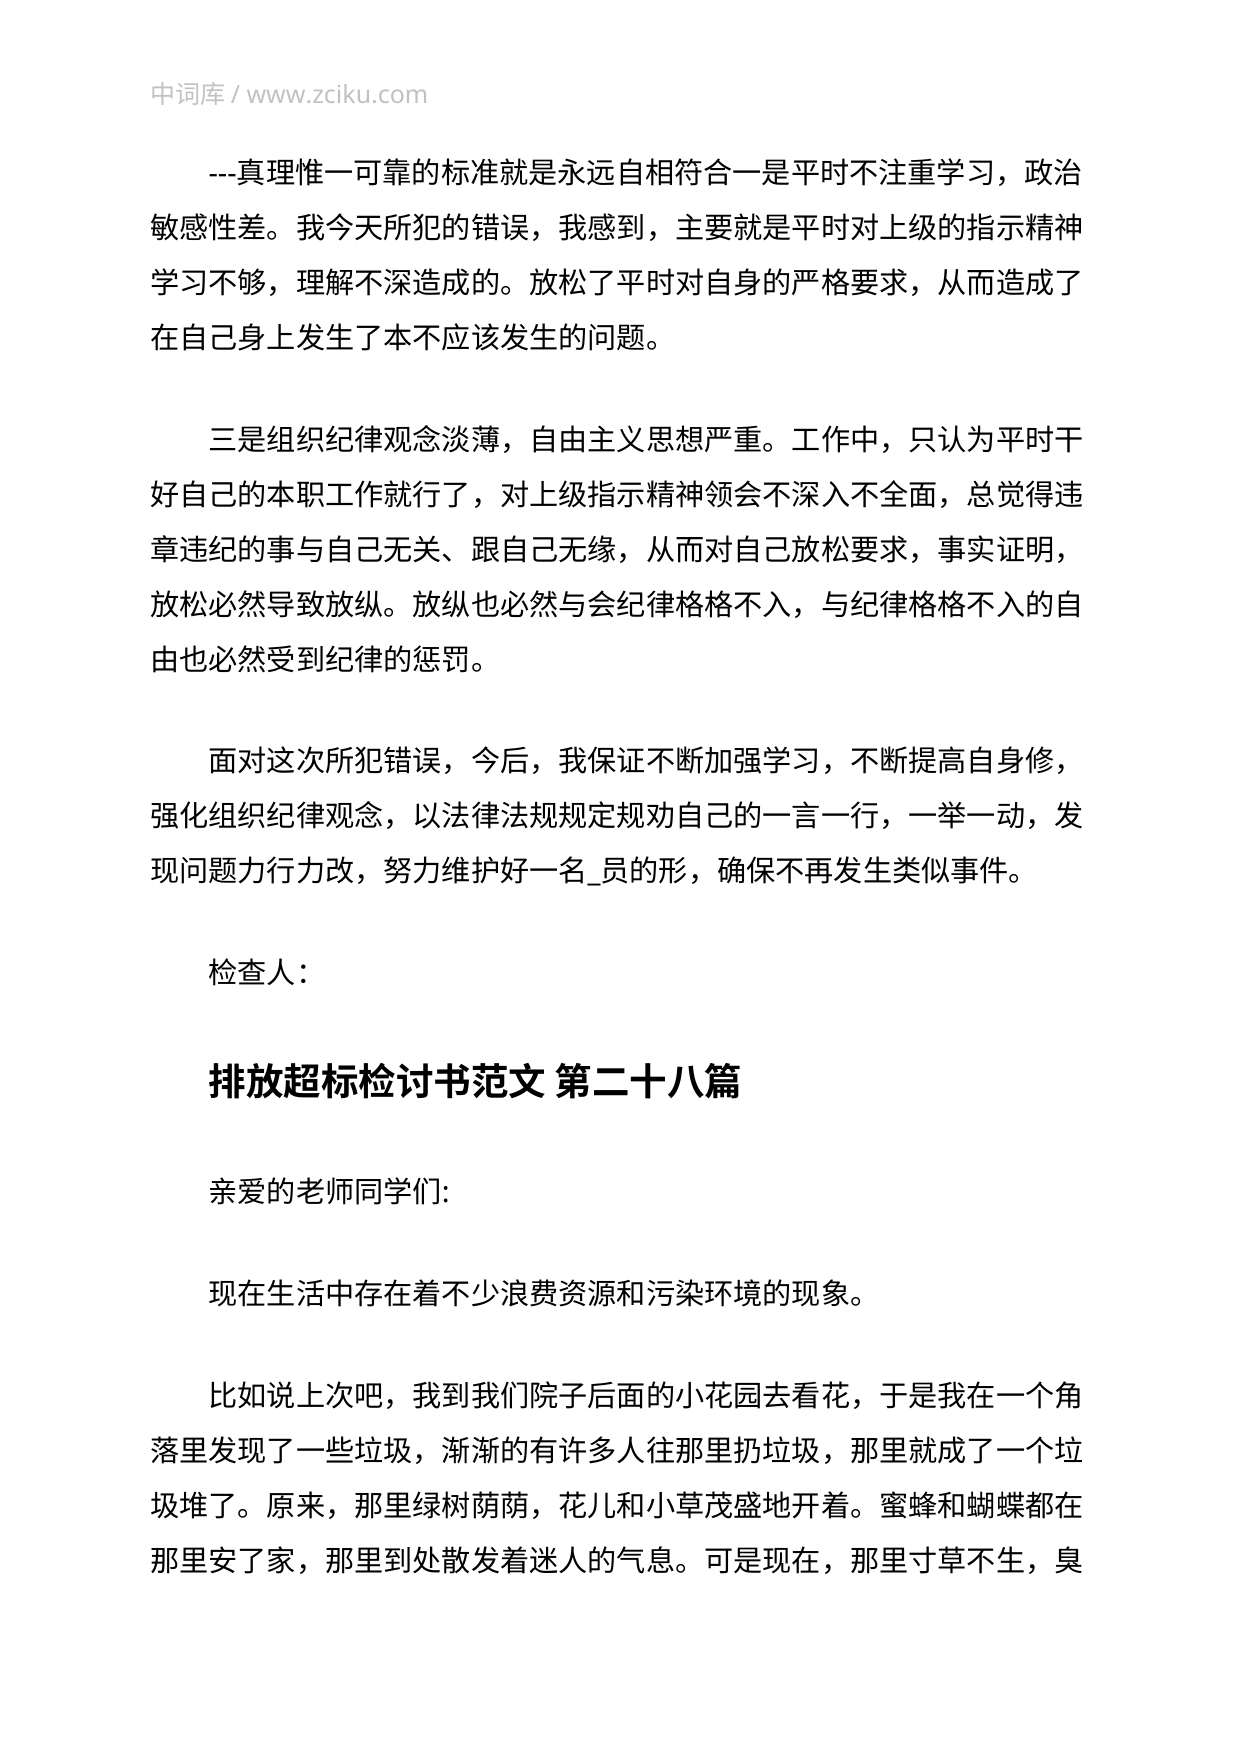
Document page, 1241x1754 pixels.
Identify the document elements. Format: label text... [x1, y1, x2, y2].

text 亲爱的老师同学们: [150, 1169, 1090, 1211]
text 三是组织纪律观念淡薄，自由主义思想严重。工作中，只认为平时干好自己的本职工作就行了，对上级指示精神领会不深入不全面，总觉得违章违纪的事与自己无关、跟自己无缘，从而对自己放松要求，事实证明，放松必然导致放纵。放纵也必然与会纪律格格不入，与纪律格格不入的自由也必然受到纪律的惩罚。 [150, 417, 1090, 678]
text 面对这次所犯错误，今后，我保证不断加强学习，不断提高自身修，强化组织纪律观念，以法律法规规定规劝自己的一言一行，一举一动，发现问题力行力改，努力维护好一名_员的形，确保不再发生类似事件。 [150, 738, 1090, 890]
text 检查人： [150, 950, 1090, 992]
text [150, 1373, 1090, 1579]
text 现在生活中存在着不少浪费资源和污染环境的现象。 [150, 1271, 1090, 1313]
text ---真理惟一可靠的标准就是永远自相符合一是平时不注重学习，政治敏感性差。我今天所犯的错误，我感到，主要就是平时对上级的指示精神学习不够，理解不深造成的。放松了平时对自身的严格要求，从而造成了在自己身上发生了本不应该发生的问题。 [150, 150, 1090, 357]
text 排放超标检讨书范文 第二十八篇 [150, 1051, 1090, 1106]
